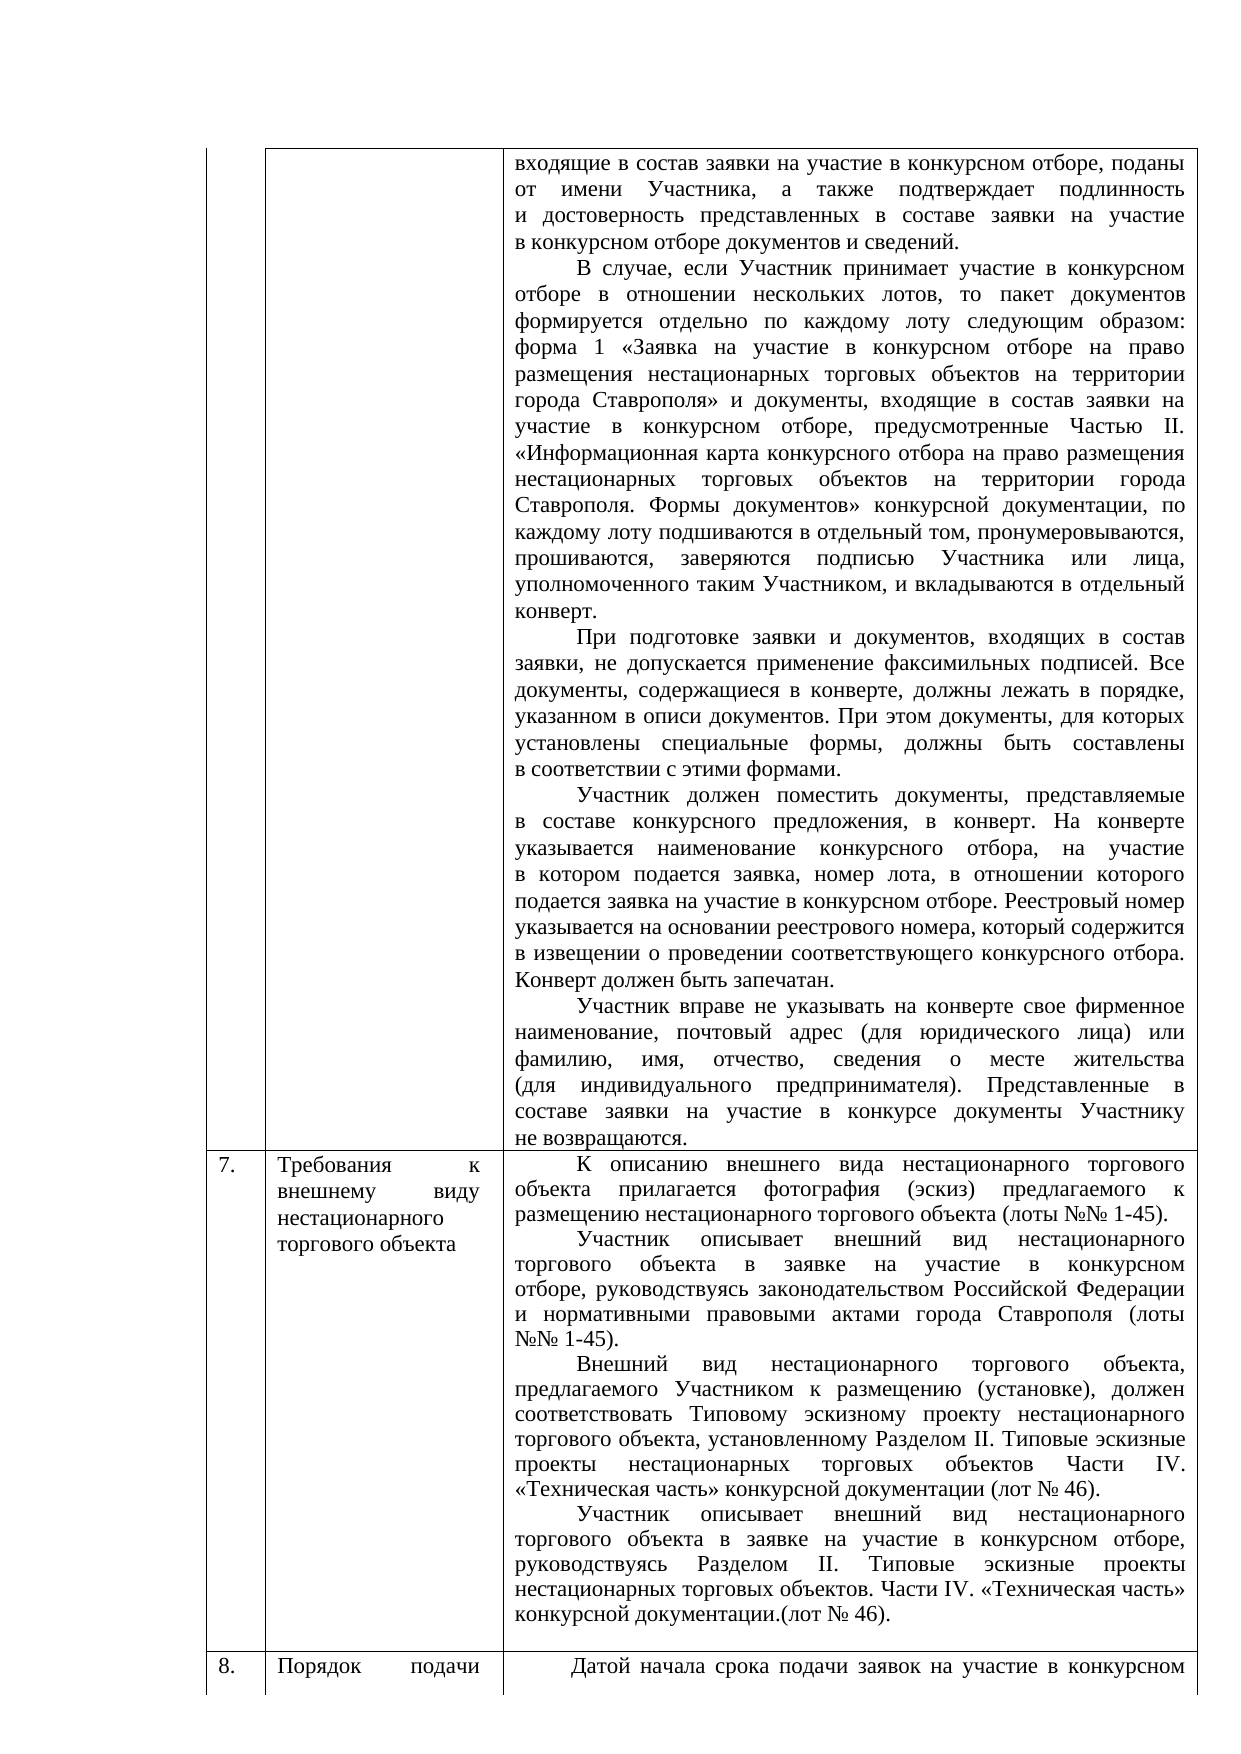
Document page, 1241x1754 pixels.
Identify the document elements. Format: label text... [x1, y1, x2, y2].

table_cell 8. [207, 1652, 265, 1695]
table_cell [266, 1652, 503, 1695]
table_cell К описанию внешнего вида нестационарного торгового объекта прилагается фотография (эскиз) предлагаемого к размещению нестационарного торгового объекта (лоты №№ 1-45). Участник описывает внешний вид нестационарного торгового объекта в заявке на участие в конкурсном отборе, руководствуясь законодательством Российской Федерации и нормативными правовыми актами города Ставрополя (лоты №№ 1-45). Внешний вид нестационарного торгового объекта, предлагаемого Участником к размещению (установке), должен соответствовать Типовому эскизному проекту нестационарного торгового объекта, установленному Разделом II. Типовые эскизные проекты нестационарных торговых объектов Части IV. «Техническая часть» конкурсной документации (лот № 46). Участник описывает внешний вид нестационарного торгового объекта в заявке на участие в конкурсном отборе, руководствуясь Разделом II. Типовые эскизные проекты нестационарных торговых объектов. Части IV. «Техническая часть» конкурсной документации.(лот № 46). [504, 1151, 1197, 1651]
table_cell Требования к внешнему виду нестационарного торгового объекта [266, 1151, 503, 1651]
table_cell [266, 149, 503, 1150]
table_cell 7. [207, 1151, 265, 1651]
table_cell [504, 149, 1197, 1150]
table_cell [504, 1652, 1197, 1695]
